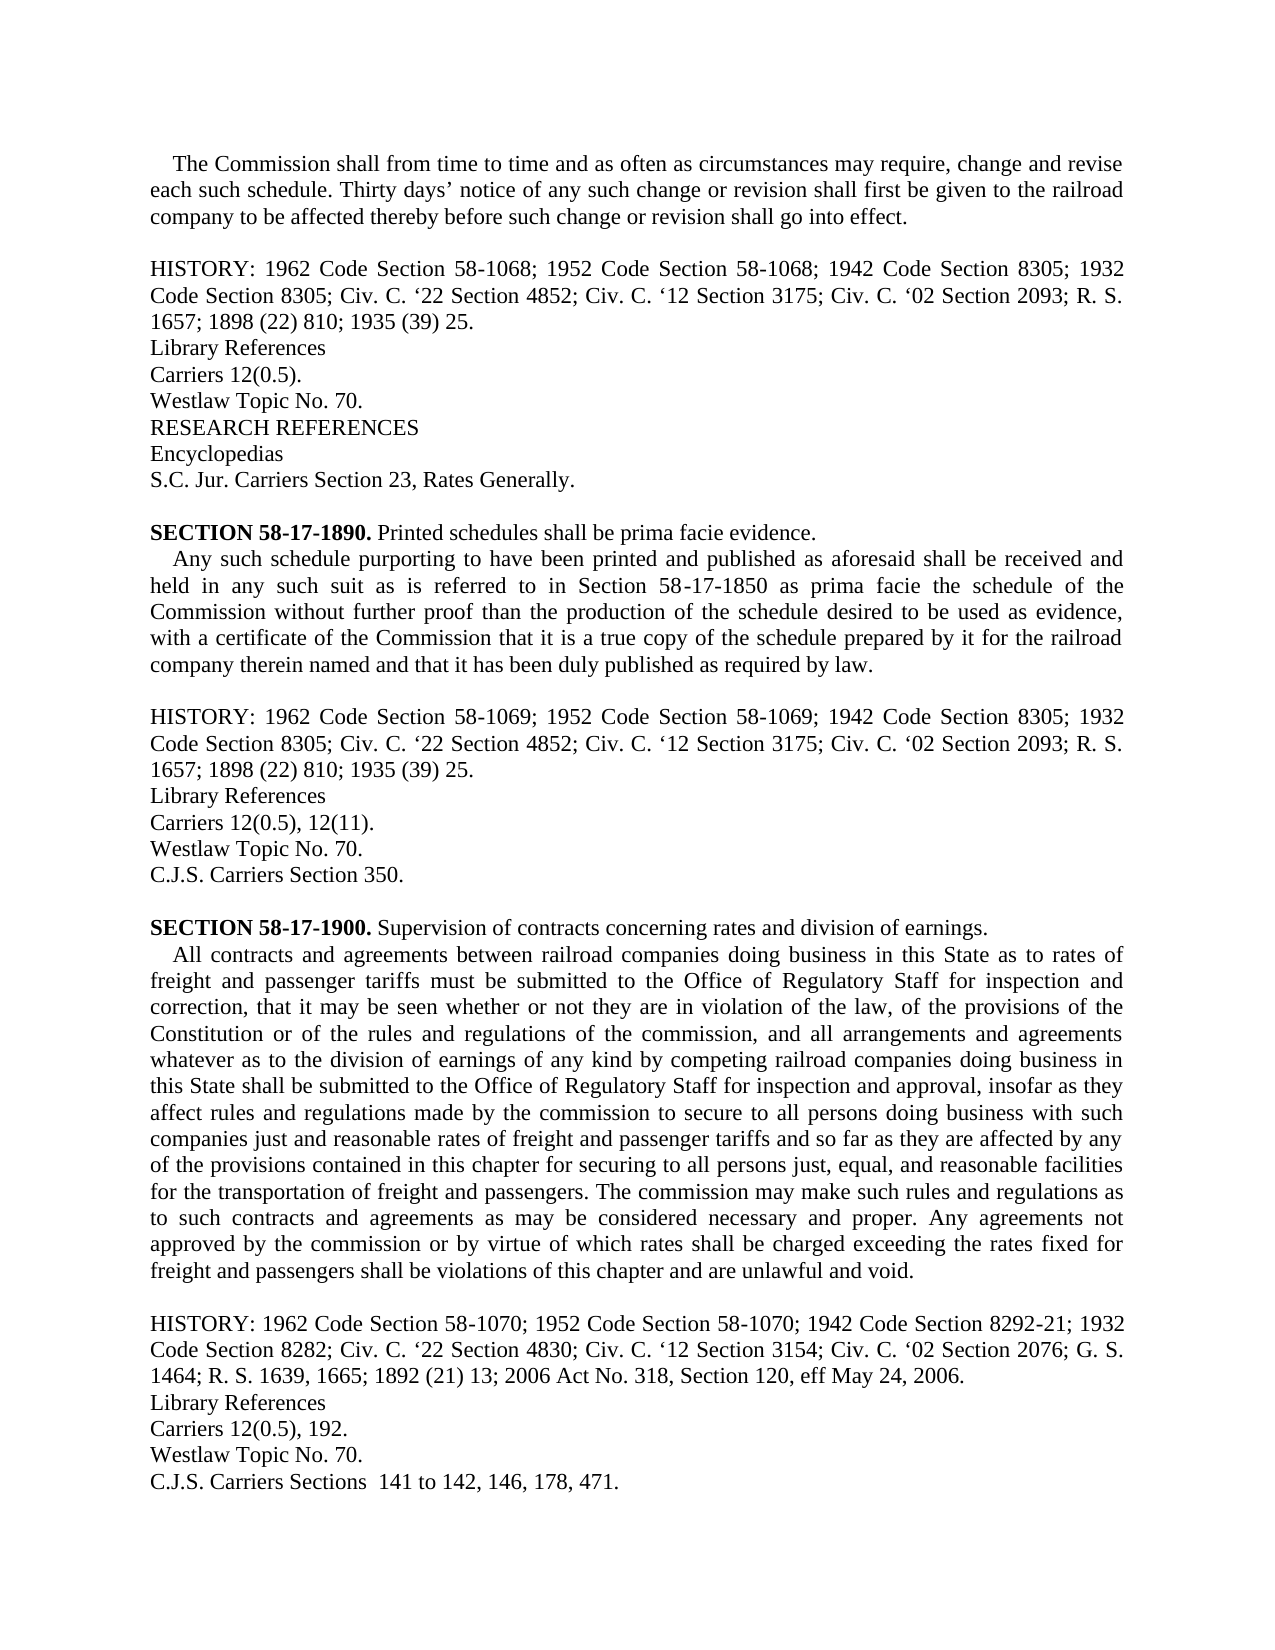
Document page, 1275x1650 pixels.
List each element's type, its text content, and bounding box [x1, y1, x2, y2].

text Carriers 12(0.5). [150, 361, 1125, 387]
text The Commission shall from time to time and as often as circumstances may require, change and revise each such schedule. Thirty days’ notice of any such change or revision shall first be given to the railroad company to be affected thereby before such change or revision shall go into effect. [150, 150, 1125, 229]
text Library References [150, 334, 1125, 361]
text All contracts and agreements between railroad companies doing business in this State as to rates of freight and passenger tariffs must be submitted to the Office of Regulatory Staff for inspection and correction, that it may be seen whether or not they are in violation of the law, of the provisions of the Constitution or of the rules and regulations of the commission, and all arrangements and agreements whatever as to the division of earnings of any kind by competing railroad companies doing business in this State shall be submitted to the Office of Regulatory Staff for inspection and approval, insofar as they affect rules and regulations made by the commission to secure to all persons doing business with such companies just and reasonable rates of freight and passenger tariffs and so far as they are affected by any of the provisions contained in this chapter for securing to all persons just, equal, and reasonable facilities for the transportation of freight and passengers. The commission may make such rules and regulations as to such contracts and agreements as may be considered necessary and proper. Any agreements not approved by the commission or by virtue of which rates shall be charged exceeding the rates fixed for freight and passengers shall be violations of this chapter and are unlawful and void. [150, 941, 1125, 1283]
text Westlaw Topic No. 70. [150, 1441, 1125, 1468]
text Encyclopedias [150, 440, 1125, 466]
text SECTION 58-17-1900. Supervision of contracts concerning rates and division of earnings. [150, 914, 1125, 941]
text RESEARCH REFERENCES [150, 413, 1125, 440]
text HISTORY: 1962 Code Section 58-1069; 1952 Code Section 58-1069; 1942 Code Section 8305; 1932 Code Section 8305; Civ. C. ‘22 Section 4852; Civ. C. ‘12 Section 3175; Civ. C. ‘02 Section 2093; R. S. 1657; 1898 (22) 810; 1935 (39) 25. [150, 703, 1125, 782]
text HISTORY: 1962 Code Section 58-1068; 1952 Code Section 58-1068; 1942 Code Section 8305; 1932 Code Section 8305; Civ. C. ‘22 Section 4852; Civ. C. ‘12 Section 3175; Civ. C. ‘02 Section 2093; R. S. 1657; 1898 (22) 810; 1935 (39) 25. [150, 255, 1125, 334]
text HISTORY: 1962 Code Section 58-1070; 1952 Code Section 58-1070; 1942 Code Section 8292-21; 1932 Code Section 8282; Civ. C. ‘22 Section 4830; Civ. C. ‘12 Section 3154; Civ. C. ‘02 Section 2076; G. S. 1464; R. S. 1639, 1665; 1892 (21) 13; 2006 Act No. 318, Section 120, eff May 24, 2006. [150, 1309, 1125, 1389]
text Westlaw Topic No. 70. [150, 387, 1125, 413]
text C.J.S. Carriers Sections 141 to 142, 146, 178, 471. [150, 1468, 1125, 1494]
text Carriers 12(0.5), 12(11). [150, 809, 1125, 835]
text Library References [150, 1389, 1125, 1415]
text Carriers 12(0.5), 192. [150, 1415, 1125, 1441]
text SECTION 58-17-1890. Printed schedules shall be prima facie evidence. [150, 519, 1125, 545]
text Library References [150, 782, 1125, 809]
text S.C. Jur. Carriers Section 23, Rates Generally. [150, 466, 1125, 493]
text C.J.S. Carriers Section 350. [150, 862, 1125, 888]
text Westlaw Topic No. 70. [150, 835, 1125, 862]
text Any such schedule purporting to have been printed and published as aforesaid shall be received and held in any such suit as is referred to in Section 58-17-1850 as prima facie the schedule of the Commission without further proof than the production of the schedule desired to be used as evidence, with a certificate of the Commission that it is a true copy of the schedule prepared by it for the railroad company therein named and that it has been duly published as required by law. [150, 545, 1125, 677]
